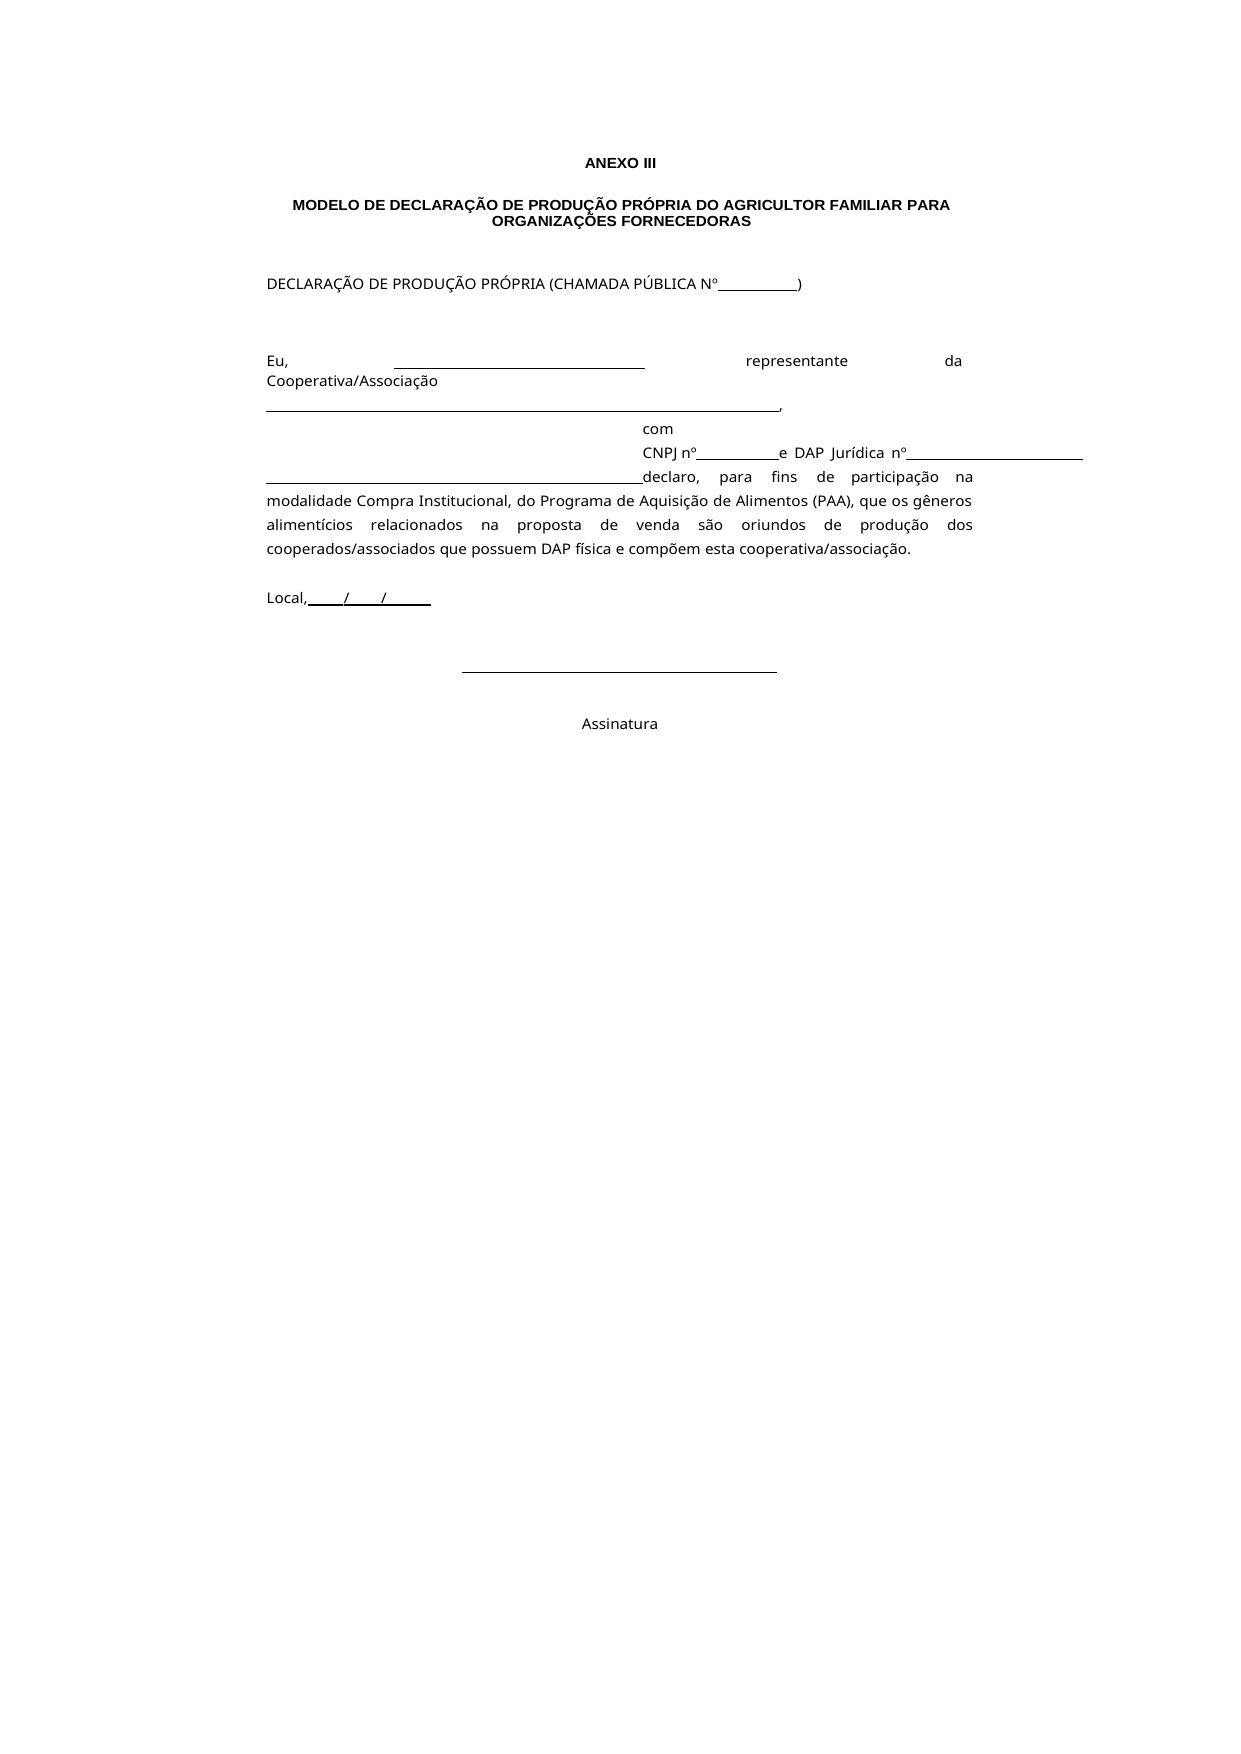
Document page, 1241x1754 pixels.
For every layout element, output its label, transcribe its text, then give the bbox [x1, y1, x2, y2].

text , com CNPJ nº e DAP Jurídica nº declaro, para fins de participação na modalidade Compra Institucional, do Programa de Aquisição de Alimentos (PAA), que os gêneros alimentícios relacionados na proposta de venda são oriundos de produção dos cooperados/associados que possuem DAP física e compõem esta cooperativa/associação. [266, 394, 974, 559]
text MODELO DE DECLARAÇÃO DE PRODUÇÃO PRÓPRIA DO AGRICULTOR FAMILIAR PARA ORGANIZAÇÕES FORNECEDORAS [266, 196, 977, 230]
text Local, / / [266, 587, 1063, 607]
text Eu, representante da Cooperativa/Associação [266, 351, 1063, 391]
text DECLARAÇÃO DE PRODUÇÃO PRÓPRIA (CHAMADA PÚBLICA Nº ) [266, 274, 1063, 294]
text ANEXO III [266, 155, 975, 172]
text Assinatura [266, 714, 974, 734]
